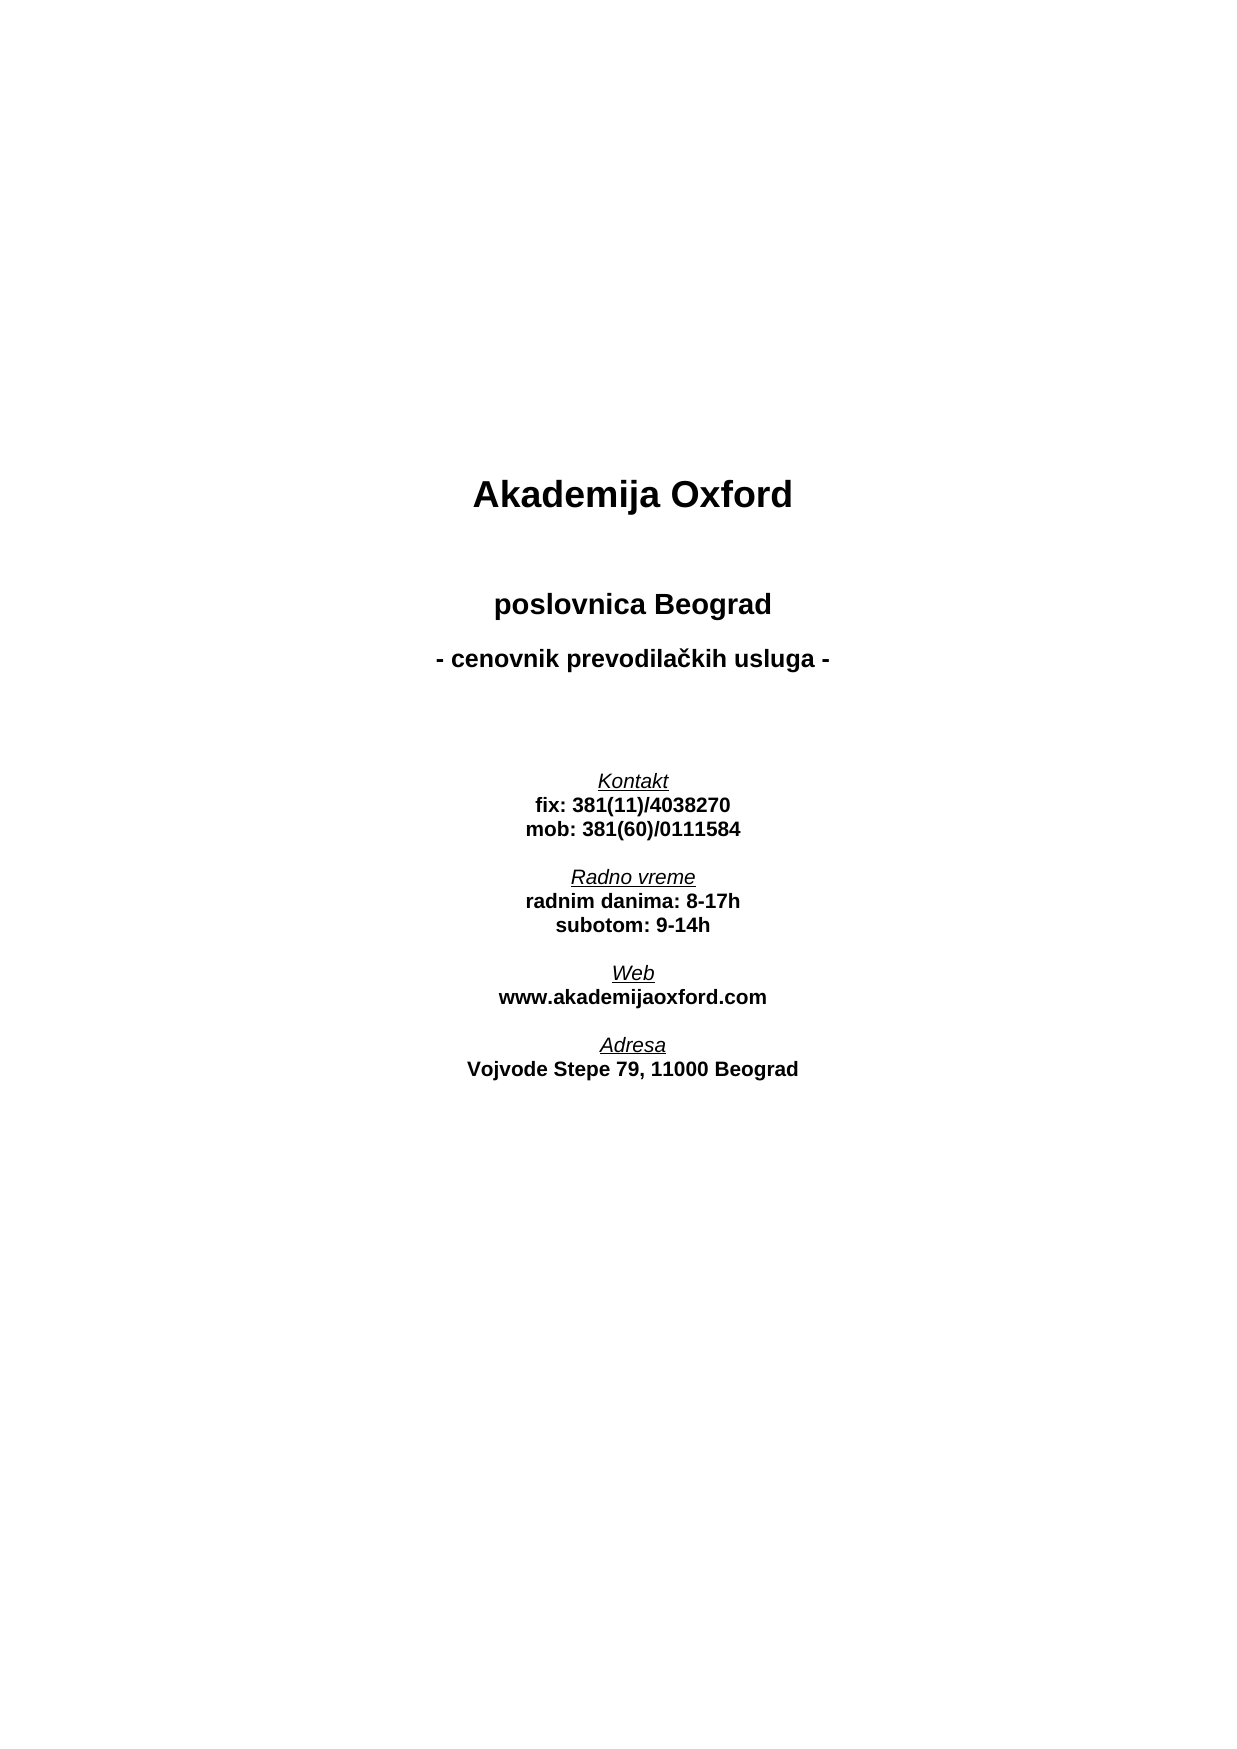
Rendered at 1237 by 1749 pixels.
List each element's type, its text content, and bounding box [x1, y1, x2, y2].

text Radno vreme [118, 865, 1148, 889]
text - cenovnik prevodilačkih usluga - [118, 644, 1148, 673]
text fix: 381(11)/4038270 [118, 793, 1148, 817]
text radnim danima: 8-17h [118, 889, 1148, 913]
text subotom: 9-14h [118, 913, 1148, 937]
text poslovnica Beograd [118, 587, 1148, 620]
text mob: 381(60)/0111584 [118, 817, 1148, 841]
text Vojvode Stepe 79, 11000 Beograd [118, 1056, 1148, 1080]
text Kontakt [118, 769, 1148, 793]
text Web [118, 961, 1148, 984]
text www.akademijaoxford.com [118, 984, 1148, 1008]
text Adresa [118, 1032, 1148, 1056]
text Akademija Oxford [118, 472, 1148, 515]
